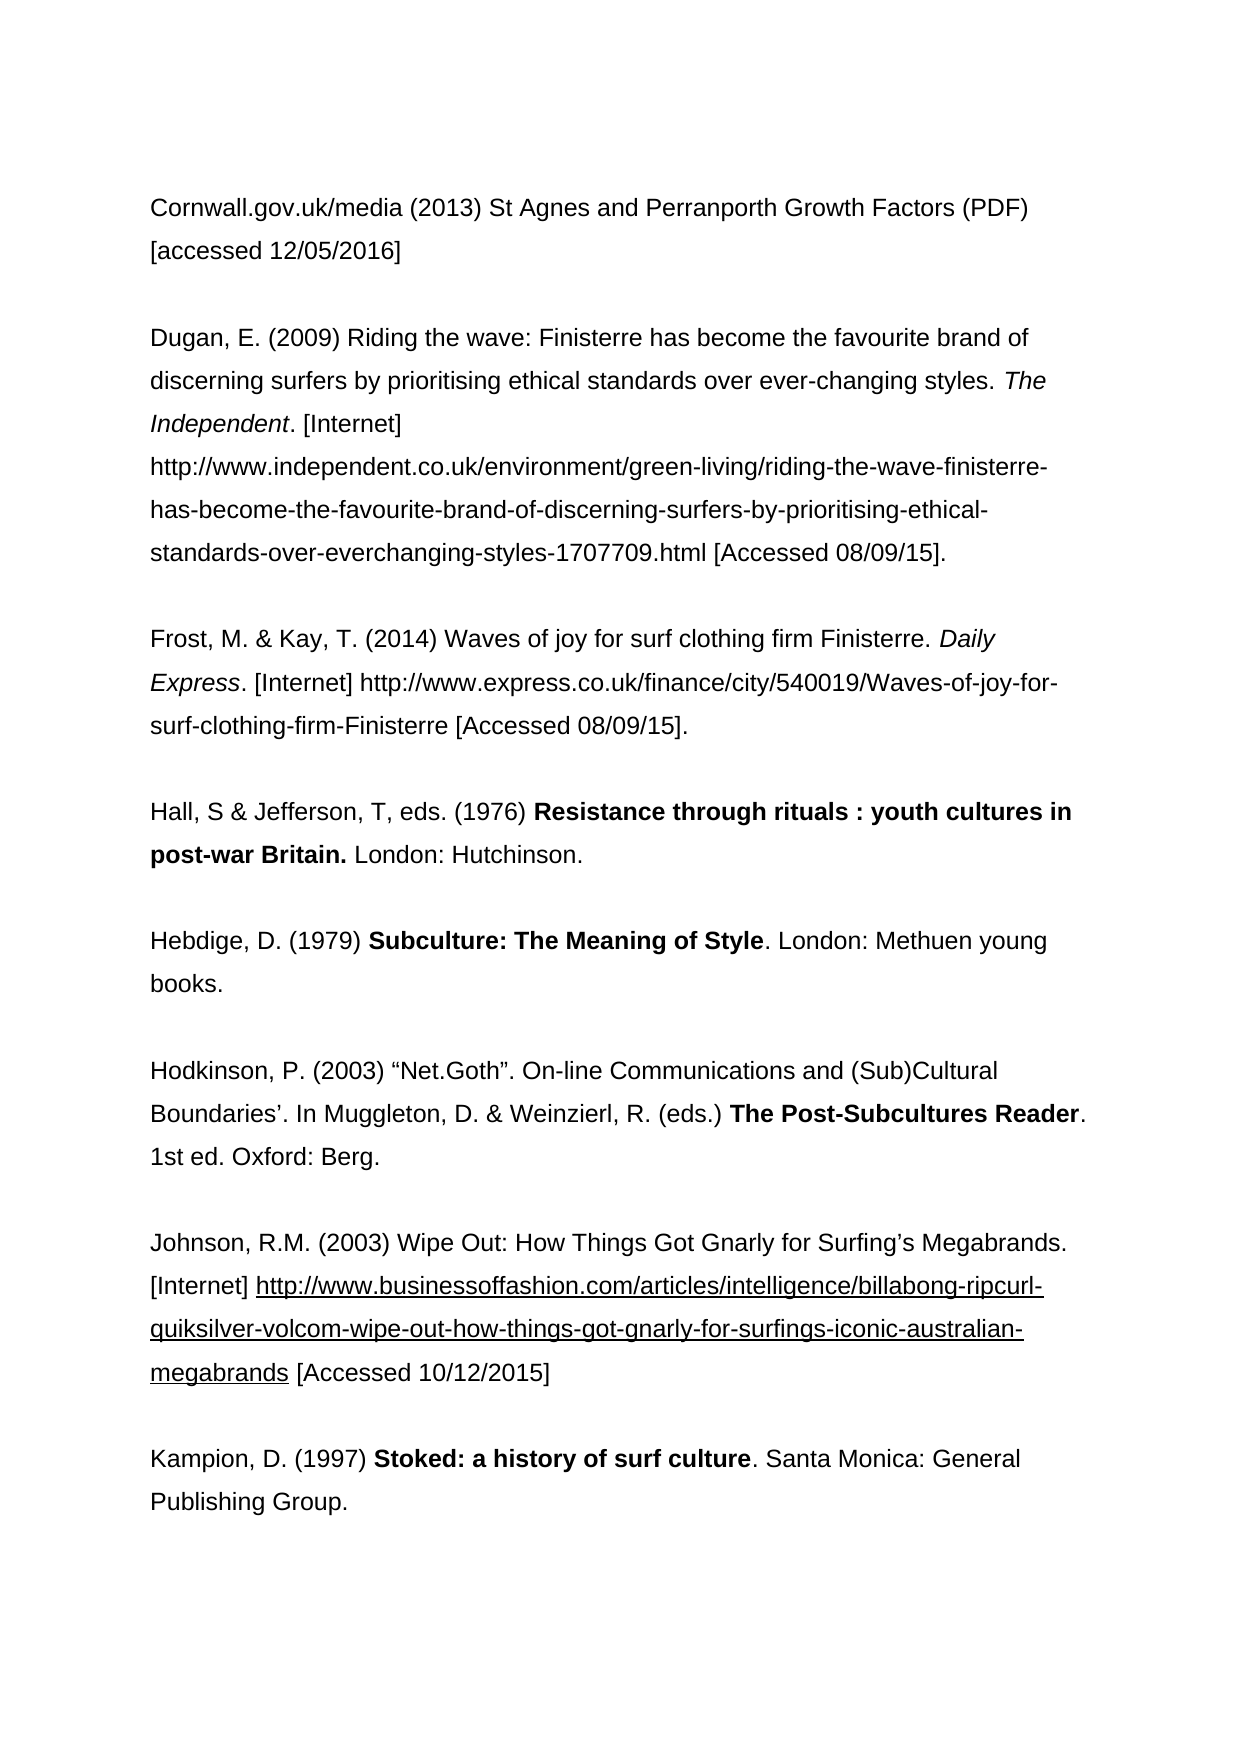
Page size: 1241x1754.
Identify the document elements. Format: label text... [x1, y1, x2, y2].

text Hodkinson, P. (2003) “Net.Goth”. On-line Communications and (Sub)Cultural Boundaries’. In Muggleton, D. & Weinzierl, R. (eds.) The Post-Subcultures Reader. 1st ed. Oxford: Berg. [150, 1056, 1090, 1171]
text Hall, S & Jefferson, T, eds. (1976) Resistance through rituals : youth cultures in post-war Britain. London: Hutchinson. [150, 797, 1090, 869]
text Johnson, R.M. (2003) Wipe Out: How Things Got Gnarly for Surfing’s Megabrands. [Internet] http://www.businessoffashion.com/articles/intelligence/billabong-ripcurl-quiksilver-volcom-wipe-out-how-things-got-gnarly-for-surfings-iconic-australian-megabrands [Accessed 10/12/2015] [150, 1228, 1090, 1386]
text Kampion, D. (1997) Stoked: a history of surf culture. Santa Monica: General Publishing Group. [150, 1444, 1090, 1516]
text Dugan, E. (2009) Riding the wave: Finisterre has become the favourite brand of discerning surfers by prioritising ethical standards over ever-changing styles. The Independent. [Internet] http://www.independent.co.uk/environment/green-living/riding-the-wave-finisterre-has-become-the-favourite-brand-of-discerning-surfers-by-prioritising-ethical-standards-over-everchanging-styles-1707709.html [Accessed 08/09/15]. [150, 322, 1090, 567]
text Hebdige, D. (1979) Subculture: The Meaning of Style. London: Methuen young books. [150, 926, 1090, 998]
text Cornwall.gov.uk/media (2013) St Agnes and Perranporth Growth Factors (PDF) [accessed 12/05/2016] [150, 193, 1090, 265]
text Frost, M. & Kay, T. (2014) Waves of joy for surf clothing firm Finisterre. Daily Express. [Internet] http://www.express.co.uk/finance/city/540019/Waves-of-joy-for-surf-clothing-firm-Finisterre [Accessed 08/09/15]. [150, 624, 1090, 739]
